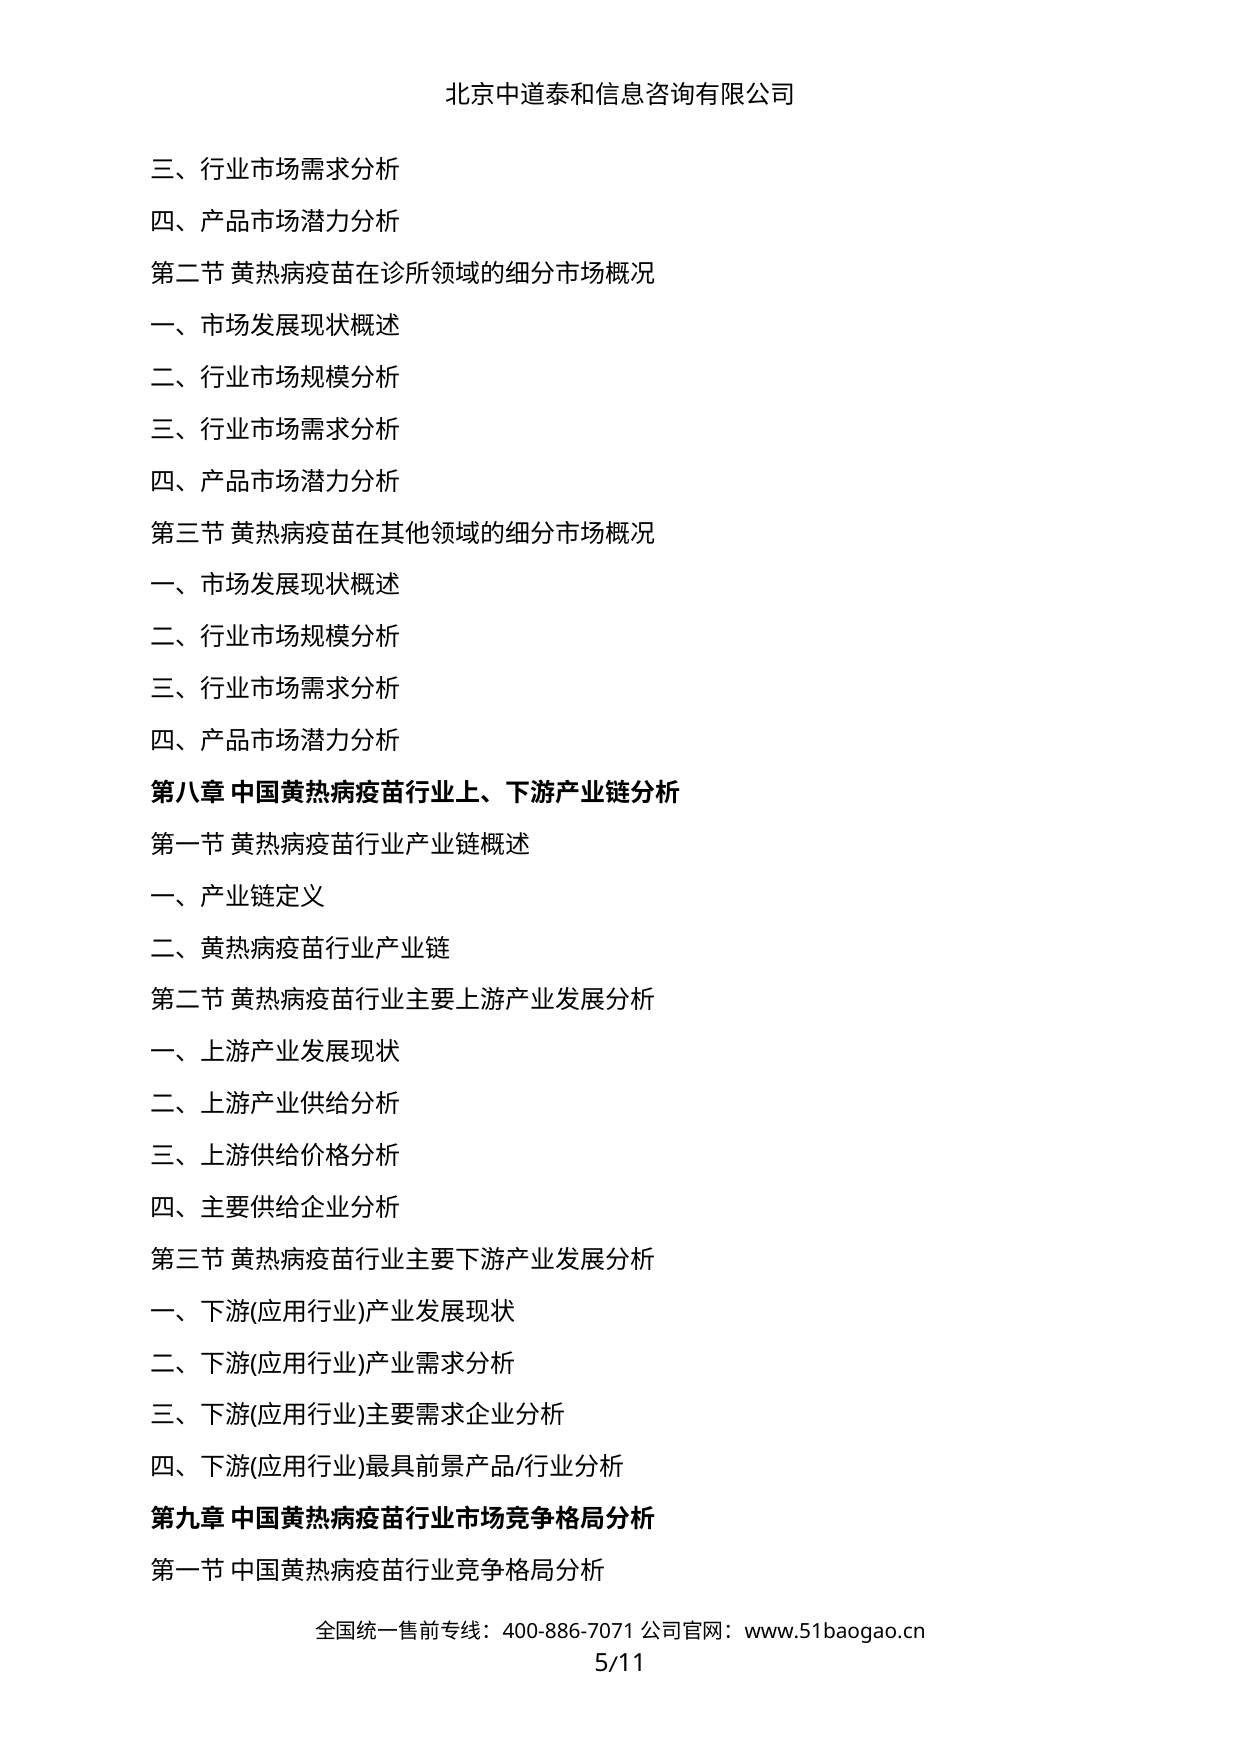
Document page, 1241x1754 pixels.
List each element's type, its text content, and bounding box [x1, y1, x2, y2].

text 一、上游产业发展现状 [150, 1032, 1090, 1068]
text 二、下游(应用行业)产业需求分析 [150, 1343, 1090, 1379]
text 三、上游供给价格分析 [150, 1136, 1090, 1172]
text 第一节 黄热病疫苗行业产业链概述 [150, 824, 1090, 861]
text 四、产品市场潜力分析 [150, 721, 1090, 757]
text 一、产业链定义 [150, 876, 1090, 912]
text 三、下游(应用行业)主要需求企业分析 [150, 1395, 1090, 1431]
text 第八章 中国黄热病疫苗行业上、下游产业链分析 [150, 772, 1090, 809]
text 三、行业市场需求分析 [150, 150, 1090, 186]
text 三、行业市场需求分析 [150, 669, 1090, 705]
text 四、产品市场潜力分析 [150, 202, 1090, 238]
text 第三节 黄热病疫苗在其他领域的细分市场概况 [150, 513, 1090, 549]
text 二、行业市场规模分析 [150, 357, 1090, 394]
text 一、市场发展现状概述 [150, 306, 1090, 342]
text 第三节 黄热病疫苗行业主要下游产业发展分析 [150, 1239, 1090, 1276]
text 第九章 中国黄热病疫苗行业市场竞争格局分析 [150, 1499, 1090, 1535]
text 第二节 黄热病疫苗在诊所领域的细分市场概况 [150, 254, 1090, 290]
text 四、下游(应用行业)最具前景产品/行业分析 [150, 1447, 1090, 1483]
text 一、下游(应用行业)产业发展现状 [150, 1291, 1090, 1327]
text 二、行业市场规模分析 [150, 617, 1090, 653]
text 二、黄热病疫苗行业产业链 [150, 928, 1090, 964]
text 第二节 黄热病疫苗行业主要上游产业发展分析 [150, 980, 1090, 1016]
text 四、产品市场潜力分析 [150, 461, 1090, 497]
text 三、行业市场需求分析 [150, 409, 1090, 446]
text 第一节 中国黄热病疫苗行业竞争格局分析 [150, 1551, 1090, 1587]
text 一、市场发展现状概述 [150, 565, 1090, 601]
text 四、主要供给企业分析 [150, 1187, 1090, 1224]
text 二、上游产业供给分析 [150, 1084, 1090, 1120]
